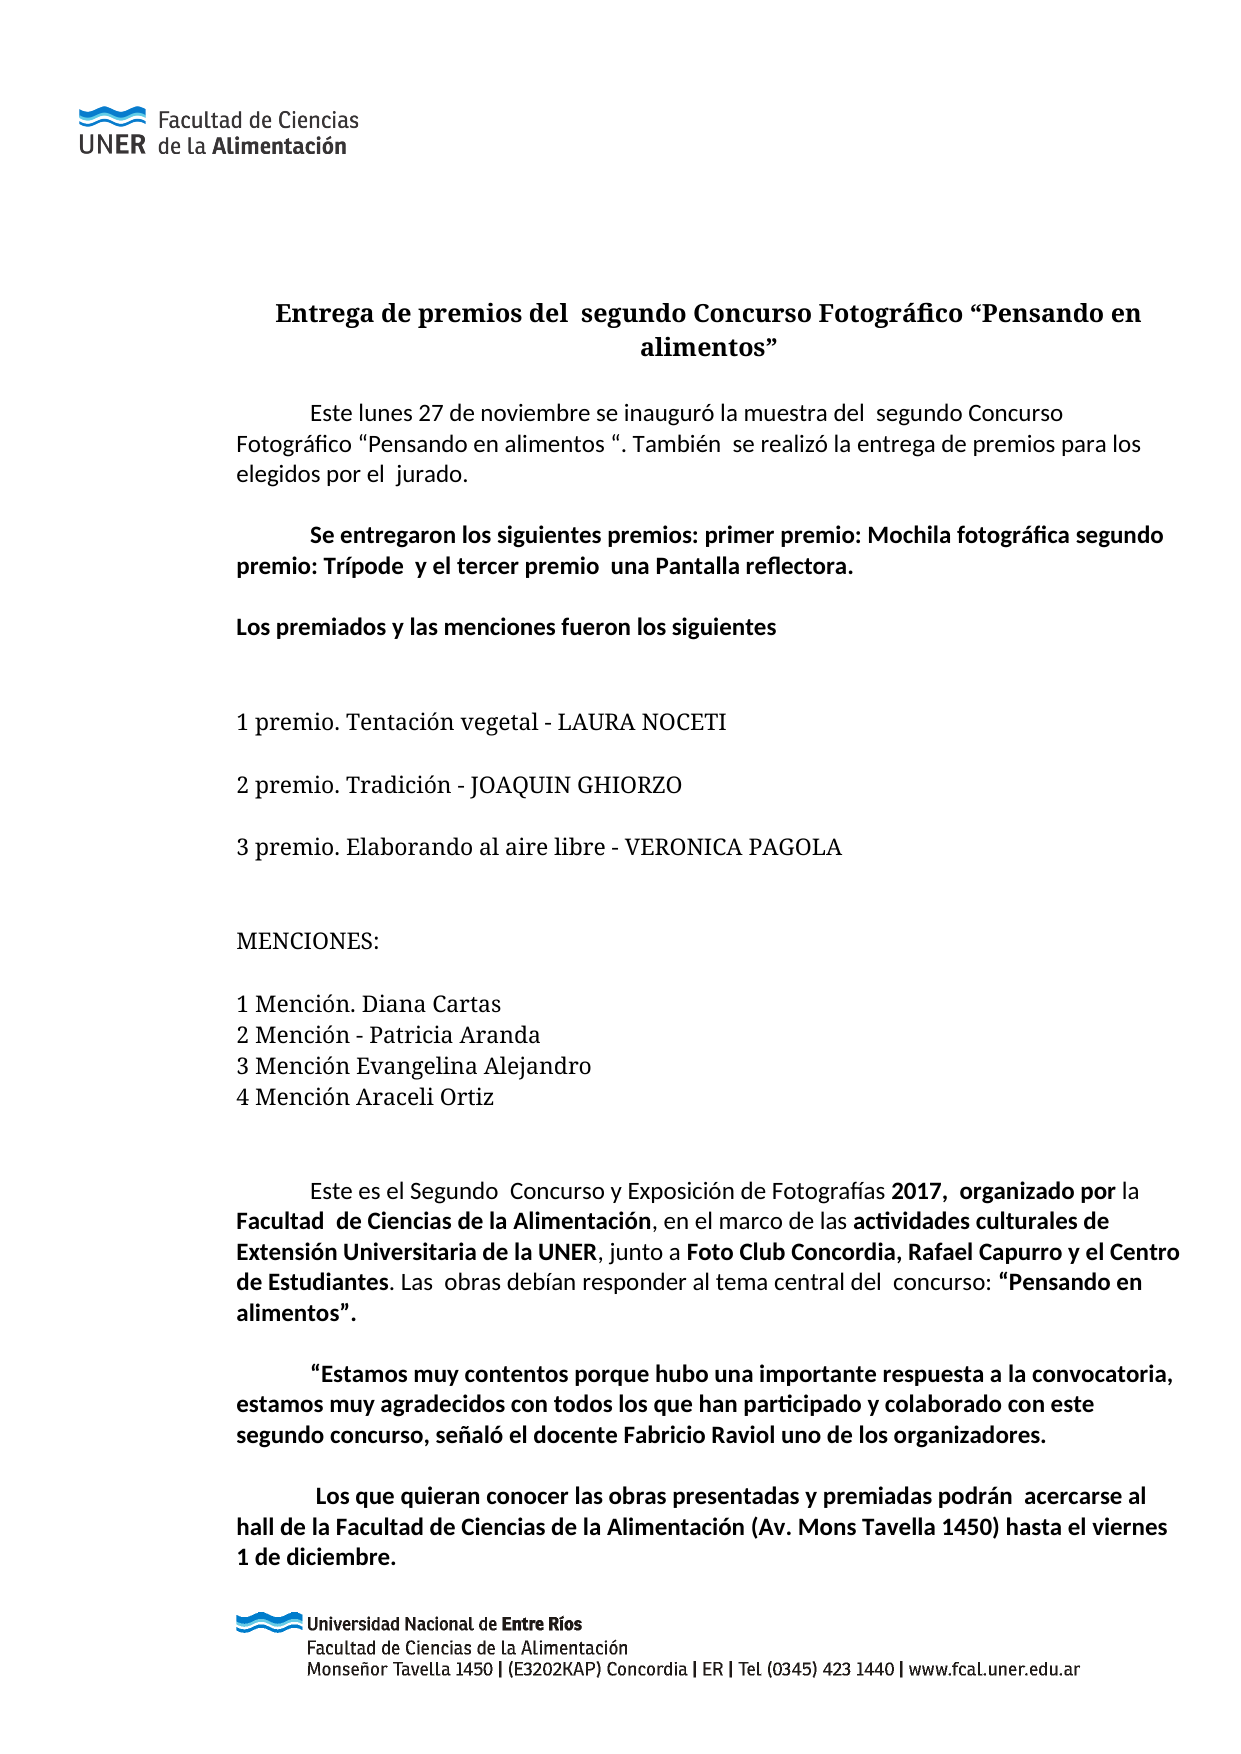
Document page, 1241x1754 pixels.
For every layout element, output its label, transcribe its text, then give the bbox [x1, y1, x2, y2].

picture [236, 1612, 1080, 1678]
text MENCIONES: [236, 894, 1181, 987]
text Este es el Segundo Concurso y Exposición de Fotografías 2017, organizado por la Facultad de Ciencias de la Alimentación, en el marco de las actividades culturales de Extensión Universitaria de la UNER, junto a Foto Club Concordia, Rafael Capurro y el Centro de Estudiantes. Las obras debían responder al tema central del concurso: “Pensando en alimentos”. [236, 1175, 1181, 1328]
text “Estamos muy contentos porque hubo una importante respuesta a la convocatoria, estamos muy agradecidos con todos los que han participado y colaborado con este segundo concurso, señaló el docente Fabricio Raviol uno de los organizadores. [236, 1358, 1181, 1450]
text Los que quieran conocer las obras presentadas y premiadas podrán acercarse al hall de la Facultad de Ciencias de la Alimentación (Av. Mons Tavella 1450) hasta el viernes 1 de diciembre. [236, 1480, 1181, 1572]
text Se entregaron los siguientes premios: primer premio: Mochila fotográfica segundo premio: Trípode y el tercer premio una Pantalla reflectora. [236, 519, 1181, 581]
text Este lunes 27 de noviembre se inauguró la muestra del segundo Concurso Fotográfico “Pensando en alimentos “. También se realizó la entrega de premios para los elegidos por el jurado. [236, 397, 1181, 489]
text 1 Mención. Diana Cartas 2 Mención - Patricia Aranda 3 Mención Evangelina Alejandro 4 Mención Araceli Ortiz [236, 987, 1181, 1112]
picture [79, 106, 359, 154]
text Entrega de premios del segundo Concurso Fotográfico “Pensando en alimentos” [236, 295, 1181, 363]
text Los premiados y las menciones fueron los siguientes 1 premio. Tentación vegetal - LAURA NOCETI 2 premio. Tradición - JOAQUIN GHIORZO 3 premio. Elaborando al aire libre - VERONICA PAGOLA [236, 611, 1181, 894]
